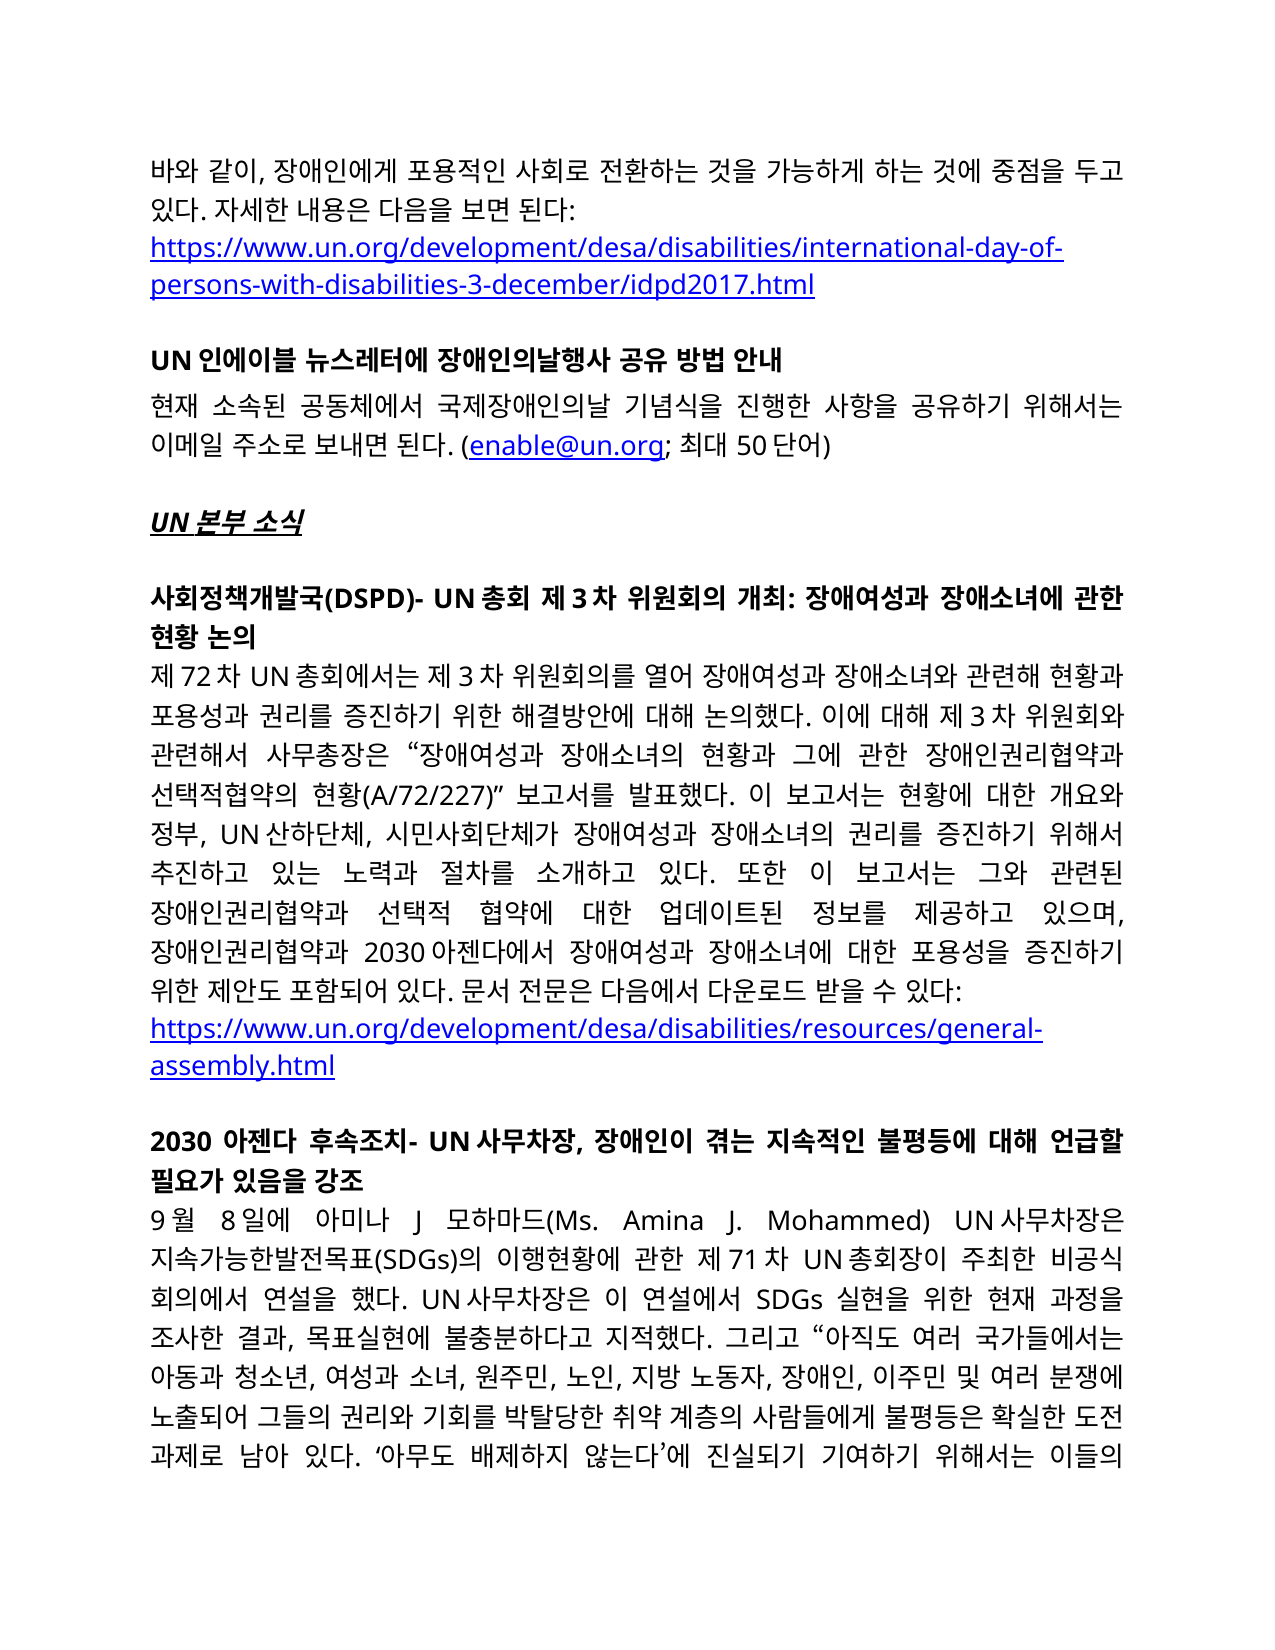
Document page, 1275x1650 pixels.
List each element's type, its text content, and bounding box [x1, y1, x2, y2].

text https://www.un.org/development/desa/disabilities/resources/general-assembly.html [150, 1010, 1125, 1083]
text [150, 150, 1125, 229]
subtitle UN인에이블 뉴스레터에 장애인의날행사 공유 방법 안내 [150, 339, 1125, 379]
text 제72차 UN총회에서는 제3차 위원회의를 열어 장애여성과 장애소녀와 관련해 현황과 포용성과 권리를 증진하기 위한 해결방안에 대해 논의했다. 이에 대해 제3차 위원회와 관련해서 사무총장은 “장애여성과 장애소녀의 현황과 그에 관한 장애인권리협약과 선택적협약의 현황(A/72/227)” 보고서를 발표했다. 이 보고서는 현황에 대한 개요와 정부, UN산하단체, 시민사회단체가 장애여성과 장애소녀의 권리를 증진하기 위해서 추진하고 있는 노력과 절차를 소개하고 있다. 또한 이 보고서는 그와 관련된 장애인권리협약과 선택적 협약에 대한 업데이트된 정보를 제공하고 있으며, 장애인권리협약과 2030아젠다에서 장애여성과 장애소녀에 대한 포용성을 증진하기 위한 제안도 포함되어 있다. 문서 전문은 다음에서 다운로드 받을 수 있다: [150, 655, 1125, 1010]
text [150, 1199, 1125, 1474]
text 현재 소속된 공동체에서 국제장애인의날 기념식을 진행한 사항을 공유하기 위해서는 이메일 주소로 보내면 된다. (enable@un.org; 최대 50단어) [150, 385, 1125, 464]
text 2030 아젠다 후속조치- UN사무차장, 장애인이 겪는 지속적인 불평등에 대해 언급할 필요가 있음을 강조 [150, 1120, 1125, 1199]
text UN본부 소식 [150, 501, 1125, 540]
text 사회정책개발국(DSPD)- UN총회 제3차 위원회의 개최: 장애여성과 장애소녀에 관한 현황 논의 [150, 577, 1125, 655]
text https://www.un.org/development/desa/disabilities/international-day-of-persons-with-disabilities-3-december/idpd2017.html [150, 229, 1125, 302]
